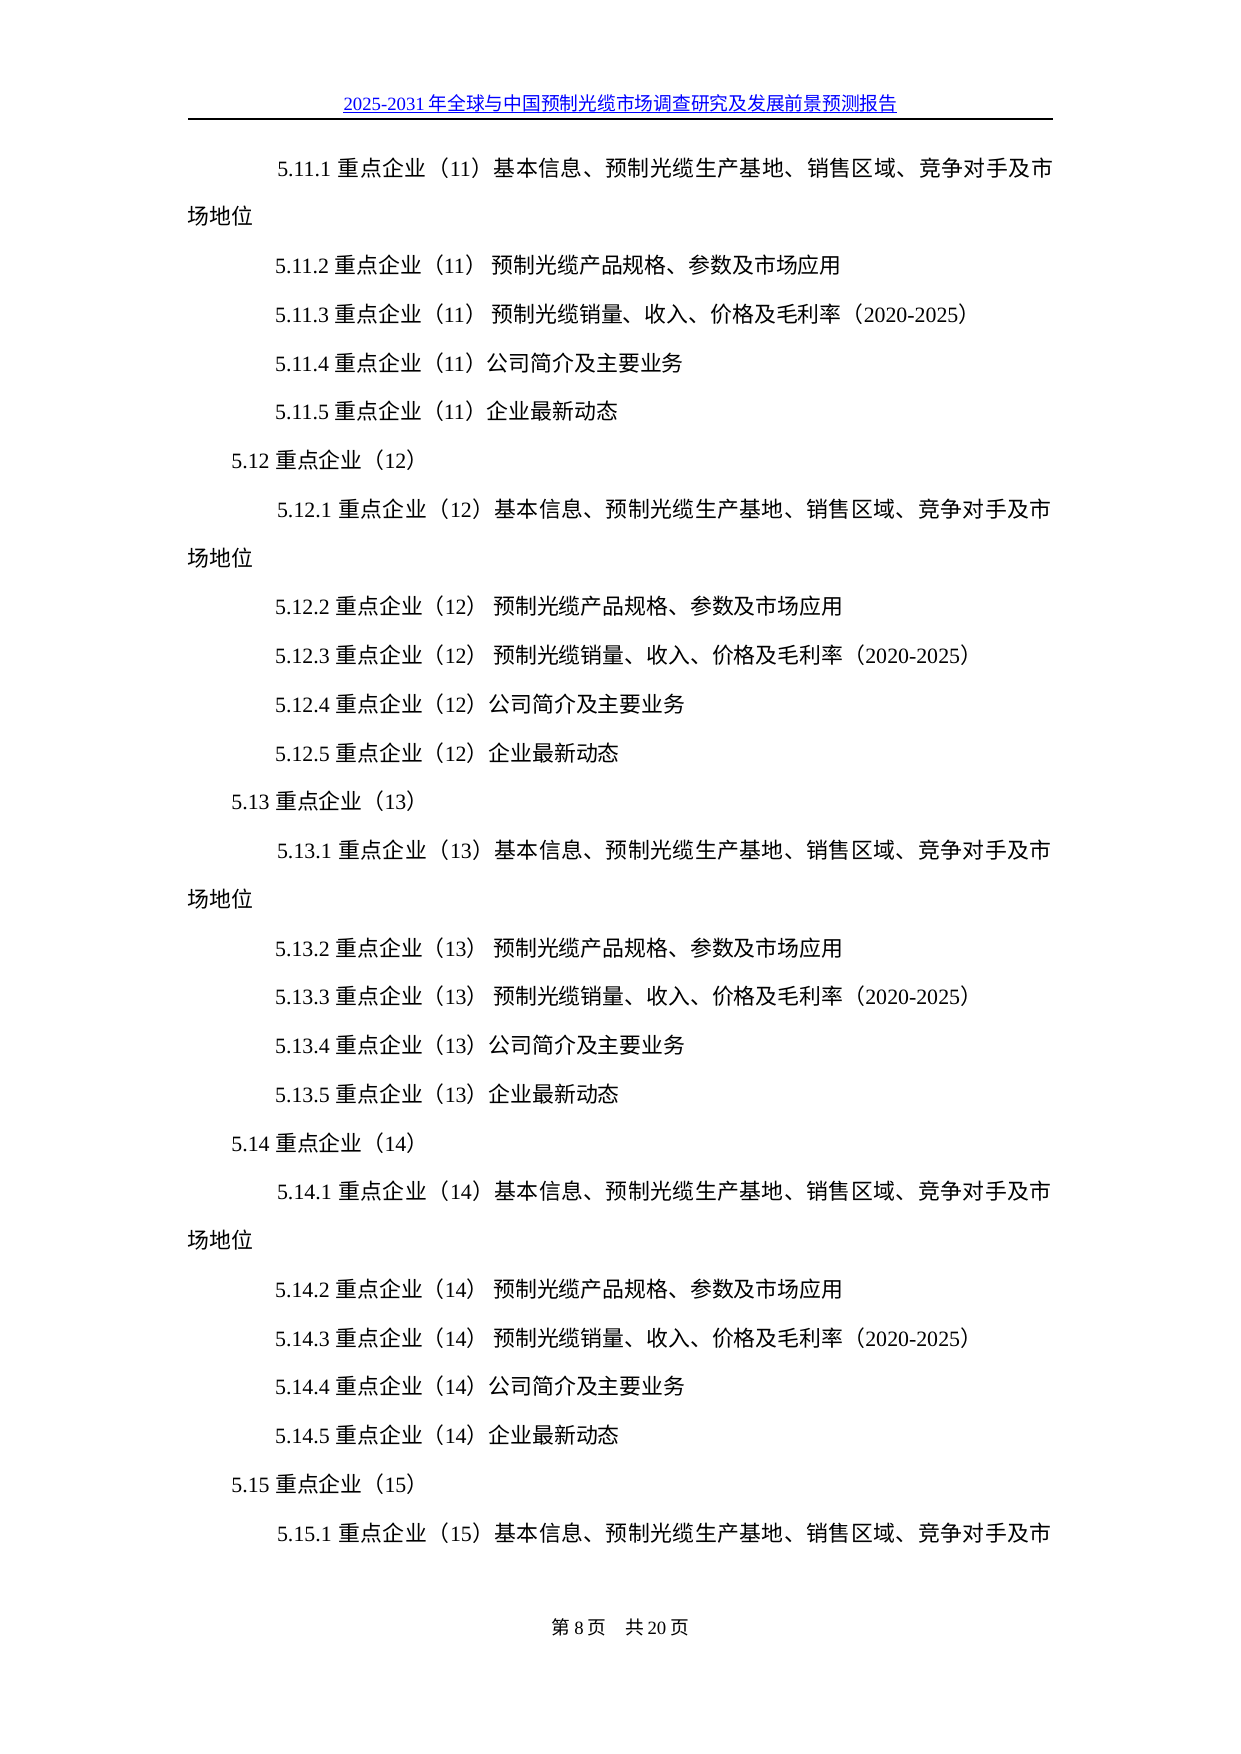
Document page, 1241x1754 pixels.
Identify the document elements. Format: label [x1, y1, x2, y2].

text [187, 150, 1053, 1548]
